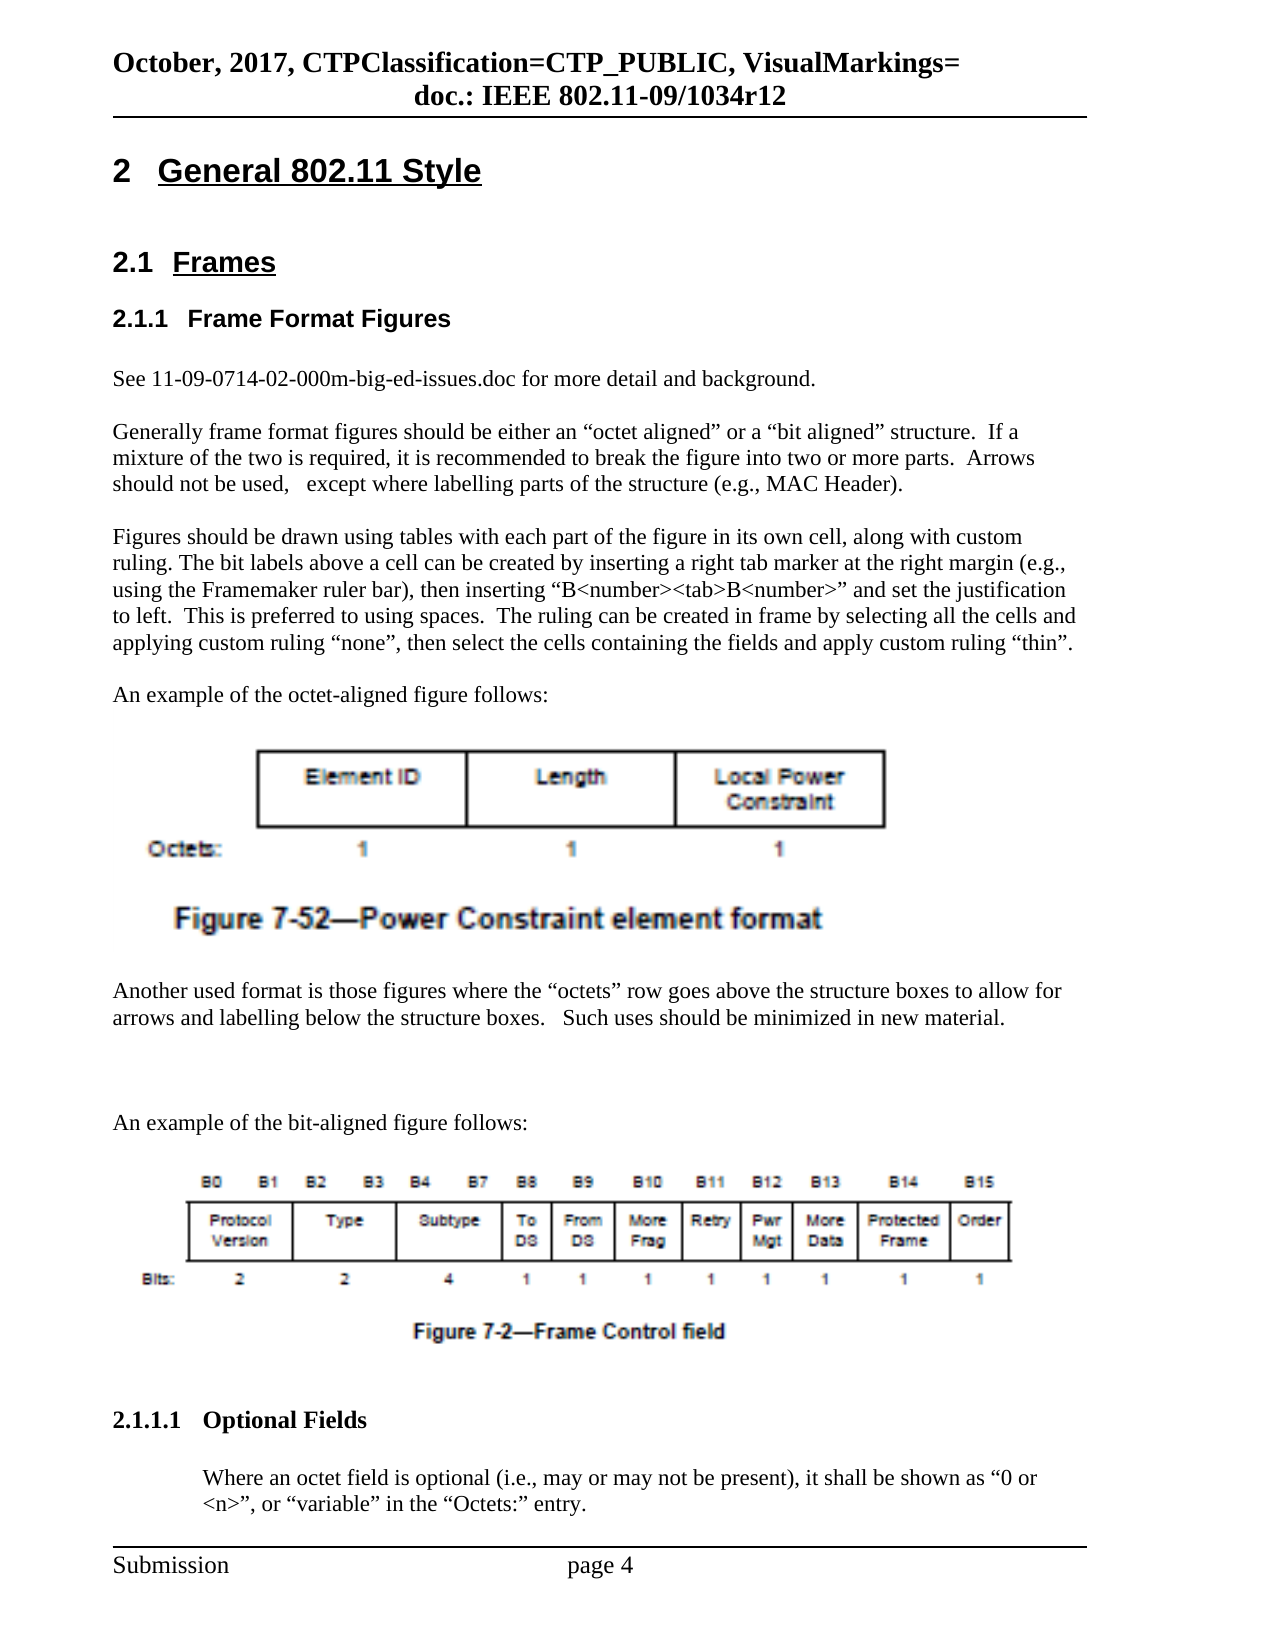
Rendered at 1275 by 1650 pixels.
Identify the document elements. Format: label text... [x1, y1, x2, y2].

text Another used format is those figures where the “octets” row goes above the structure boxes to allow for arrows and labelling below the structure boxes. Such uses should be minimized in new material. [112, 977, 1087, 1030]
subtitle Frames [112, 245, 1087, 279]
text See 11-09-0714-02-000m-big-ed-issues.doc for more detail and background. [112, 365, 1087, 391]
subtitle Frame Format Figures [112, 304, 1087, 332]
text Where an octet field is optional (i.e., may or may not be present), it shall be shown as “0 or <n>”, or “variable” in the “Octets:” entry. [202, 1463, 1087, 1516]
text Figures should be drawn using tables with each part of the figure in its own cell, along with custom ruling. The bit labels above a cell can be created by inserting a right tab marker at the right margin (e.g., using the Framemaker ruler bar), then inserting “B<number><tab>B<number>” and set the justification to left. This is preferred to using spaces. The ruling can be created in frame by selecting all the cells and applying custom ruling “none”, then select the cells containing the fields and apply custom ruling “thin”. [112, 523, 1087, 655]
subtitle Optional Fields [112, 1406, 1087, 1434]
text An example of the bit-aligned figure follows: [112, 1109, 1087, 1136]
text Generally frame format figures should be either an “octet aligned” or a “bit aligned” structure. If a mixture of the two is required, it is recommended to break the figure into two or more parts. Arrows should not be used, except where labelling parts of the structure (e.g., MAC Header). [112, 418, 1087, 497]
text An example of the octet-aligned figure follows: [112, 681, 1087, 708]
subtitle General 802.11 Style [112, 151, 1087, 189]
